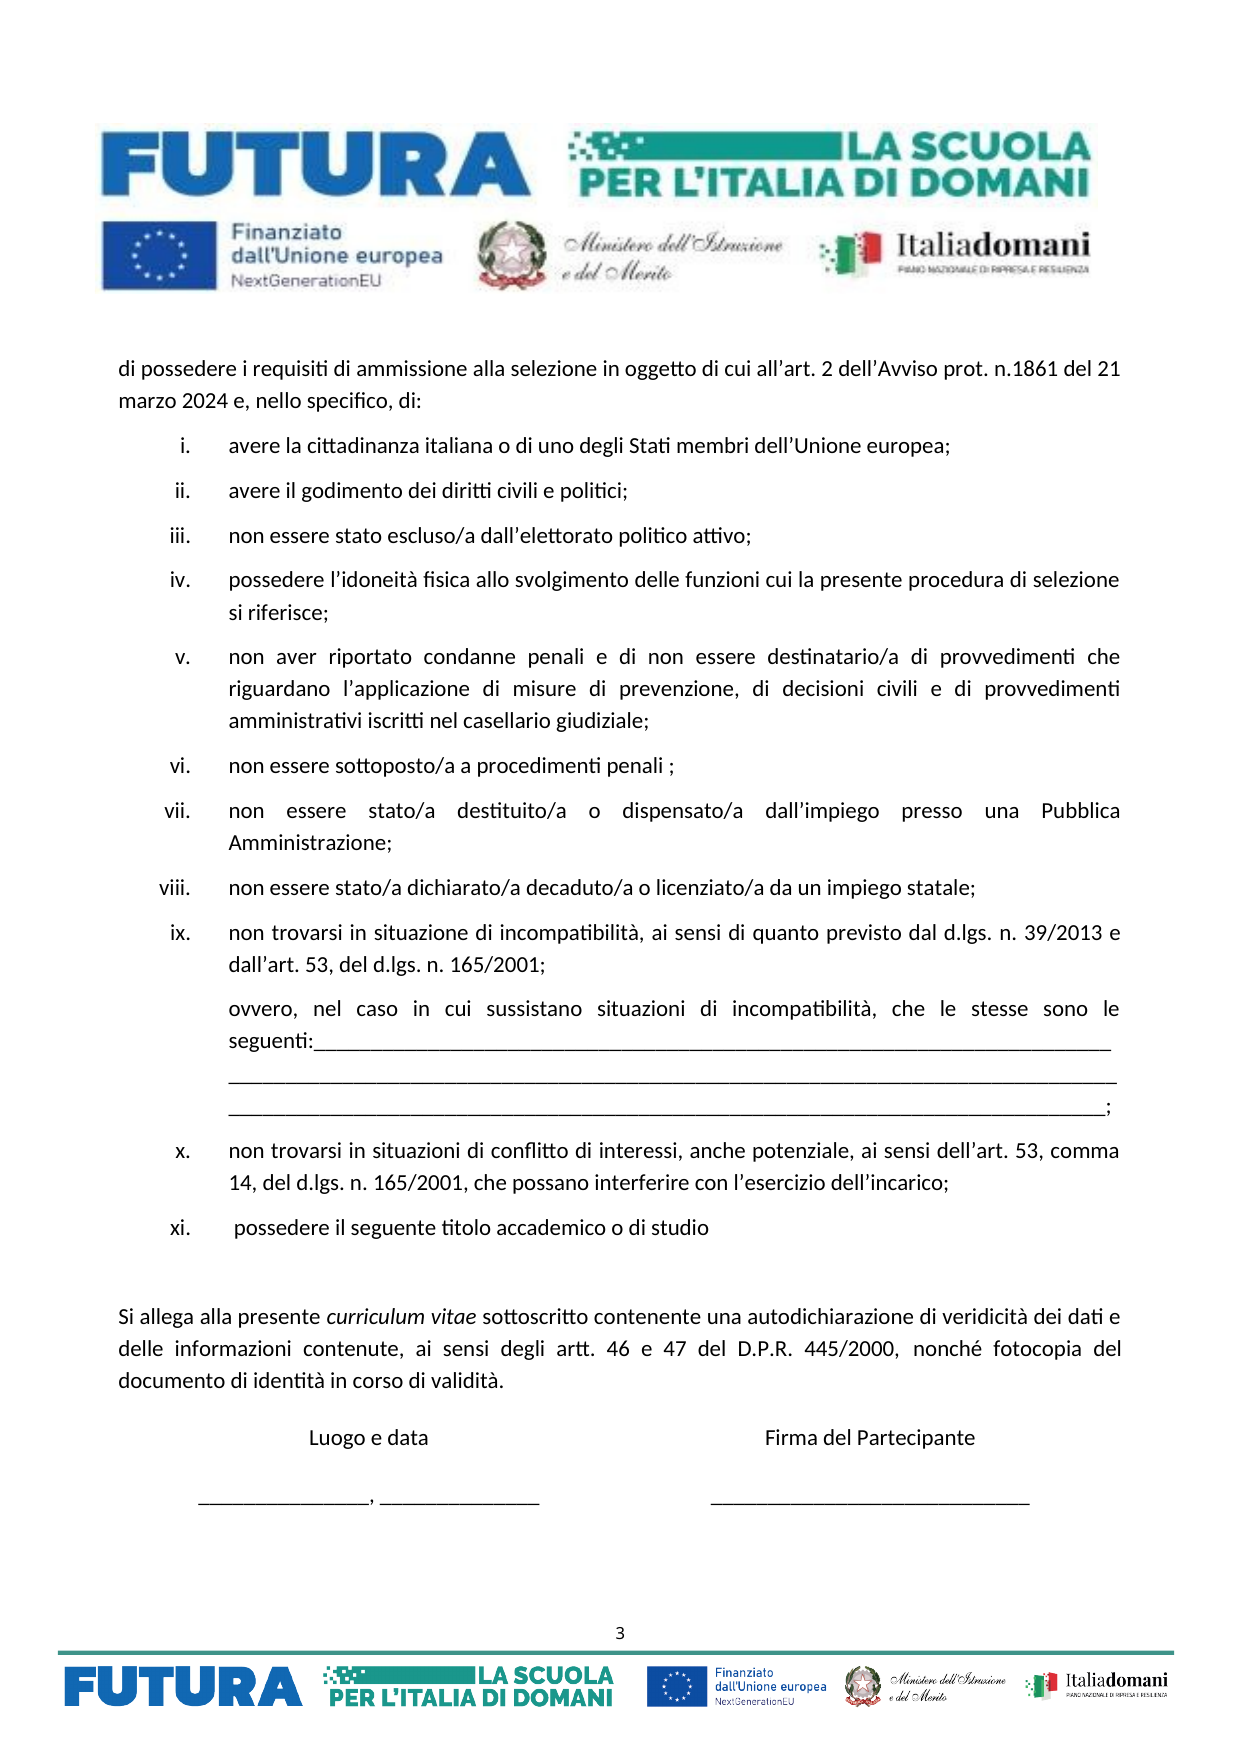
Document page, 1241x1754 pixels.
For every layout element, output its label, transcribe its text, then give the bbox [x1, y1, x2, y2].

list possedere il seguente titolo accademico o di studio [191, 1213, 1122, 1241]
list non essere stato escluso/a dall’elettorato politico attivo; [191, 521, 1122, 549]
table_header Firma del Partecipante [620, 1411, 1121, 1468]
list avere il godimento dei diritti civili e politici; [191, 476, 1122, 504]
picture [94, 123, 1098, 294]
table_header Luogo e data [118, 1411, 619, 1468]
table_cell ____________________________ [620, 1468, 1121, 1524]
list non essere sottoposto/a a procedimenti penali ; [191, 751, 1122, 779]
list non essere stato/a dichiarato/a decaduto/a o licenziato/a da un impiego statale; [191, 873, 1122, 901]
list avere la cittadinanza italiana o di uno degli Stati membri dell’Unione europea; [191, 431, 1122, 459]
list non trovarsi in situazione di incompatibilità, ai sensi di quanto previsto dal d.lgs. n. 39/2013 e dall’art. 53, del d.lgs. n. 165/2001; [191, 918, 1122, 978]
text Si allega alla presente curriculum vitae sottoscritto contenente una autodichiarazione di veridicità dei dati e delle informazioni contenute, ai sensi degli artt. 46 e 47 del D.P.R. 445/2000, nonché fotocopia del documento di identità in corso di validità. [118, 1302, 1122, 1394]
list ovvero, nel caso in cui sussistano situazioni di incompatibilità, che le stesse sono le seguenti:_________________________________________________________________________________________________________________________________________________________________________________________________________________________________; [228, 994, 1122, 1119]
list non trovarsi in situazioni di conflitto di interessi, anche potenziale, ai sensi dell’art. 53, comma 14, del d.lgs. n. 165/2001, che possano interferire con l’esercizio dell’incarico; [191, 1136, 1122, 1196]
text di possedere i requisiti di ammissione alla selezione in oggetto di cui all’art. 2 dell’Avviso prot. n.1861 del 21 marzo 2024 e, nello specifico, di: [118, 354, 1122, 415]
list non essere stato/a destituito/a o dispensato/a dall’impiego presso una Pubblica Amministrazione; [191, 796, 1122, 856]
table_cell _______________, ______________ [118, 1468, 619, 1524]
list possedere l’idoneità fisica allo svolgimento delle funzioni cui la presente procedura di selezione si riferisce; [191, 565, 1122, 626]
picture [62, 1663, 1170, 1710]
list non aver riportato condanne penali e di non essere destinatario/a di provvedimenti che riguardano l’applicazione di misure di prevenzione, di decisioni civili e di provvedimenti amministrativi iscritti nel casellario giudiziale; [191, 642, 1122, 735]
